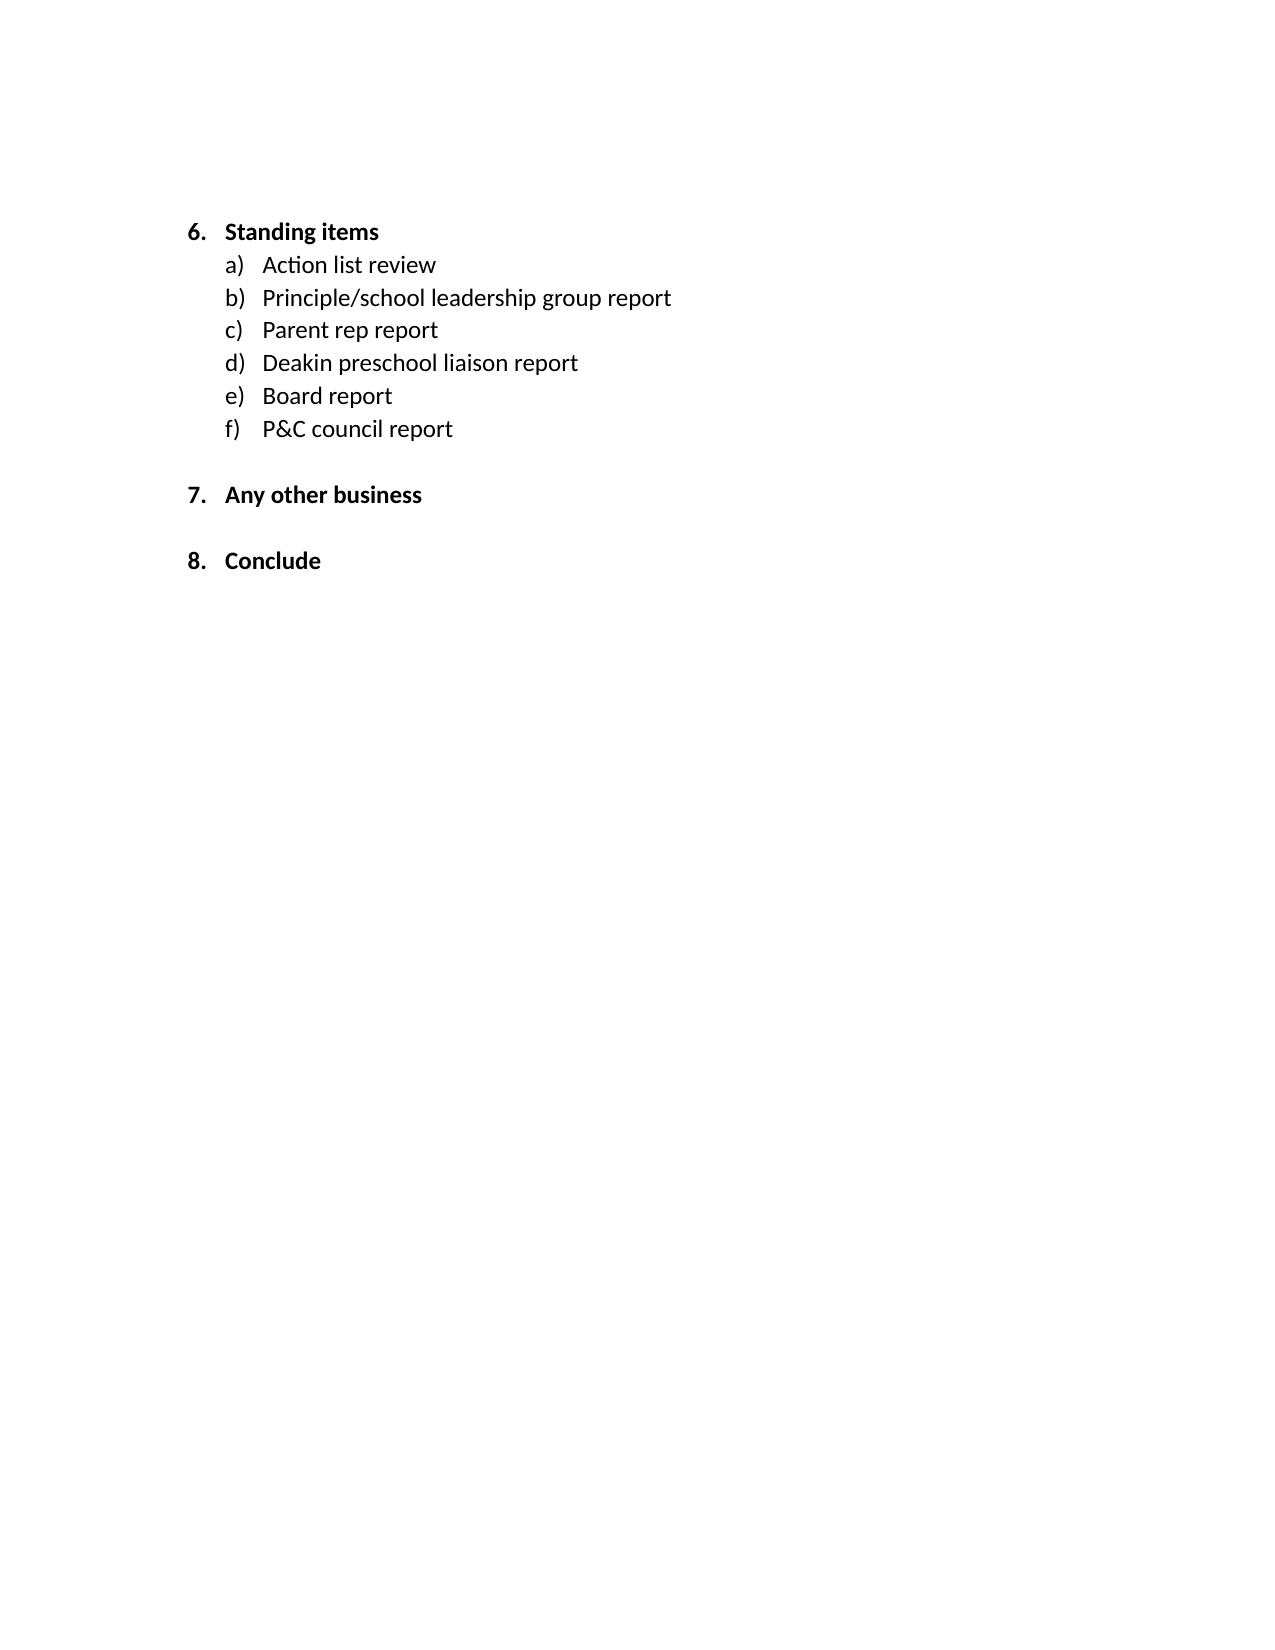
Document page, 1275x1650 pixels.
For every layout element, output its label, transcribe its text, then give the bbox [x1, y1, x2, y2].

list Parent rep report [225, 314, 1125, 345]
list Board report [225, 380, 1125, 411]
list Standing items [187, 216, 1125, 246]
list P&C council report [225, 413, 1125, 444]
list Action list review [225, 249, 1125, 279]
list Any other business [187, 479, 1125, 510]
list Conclude [187, 545, 1125, 576]
list Principle/school leadership group report [225, 282, 1125, 312]
list Deakin preschool liaison report [225, 347, 1125, 378]
